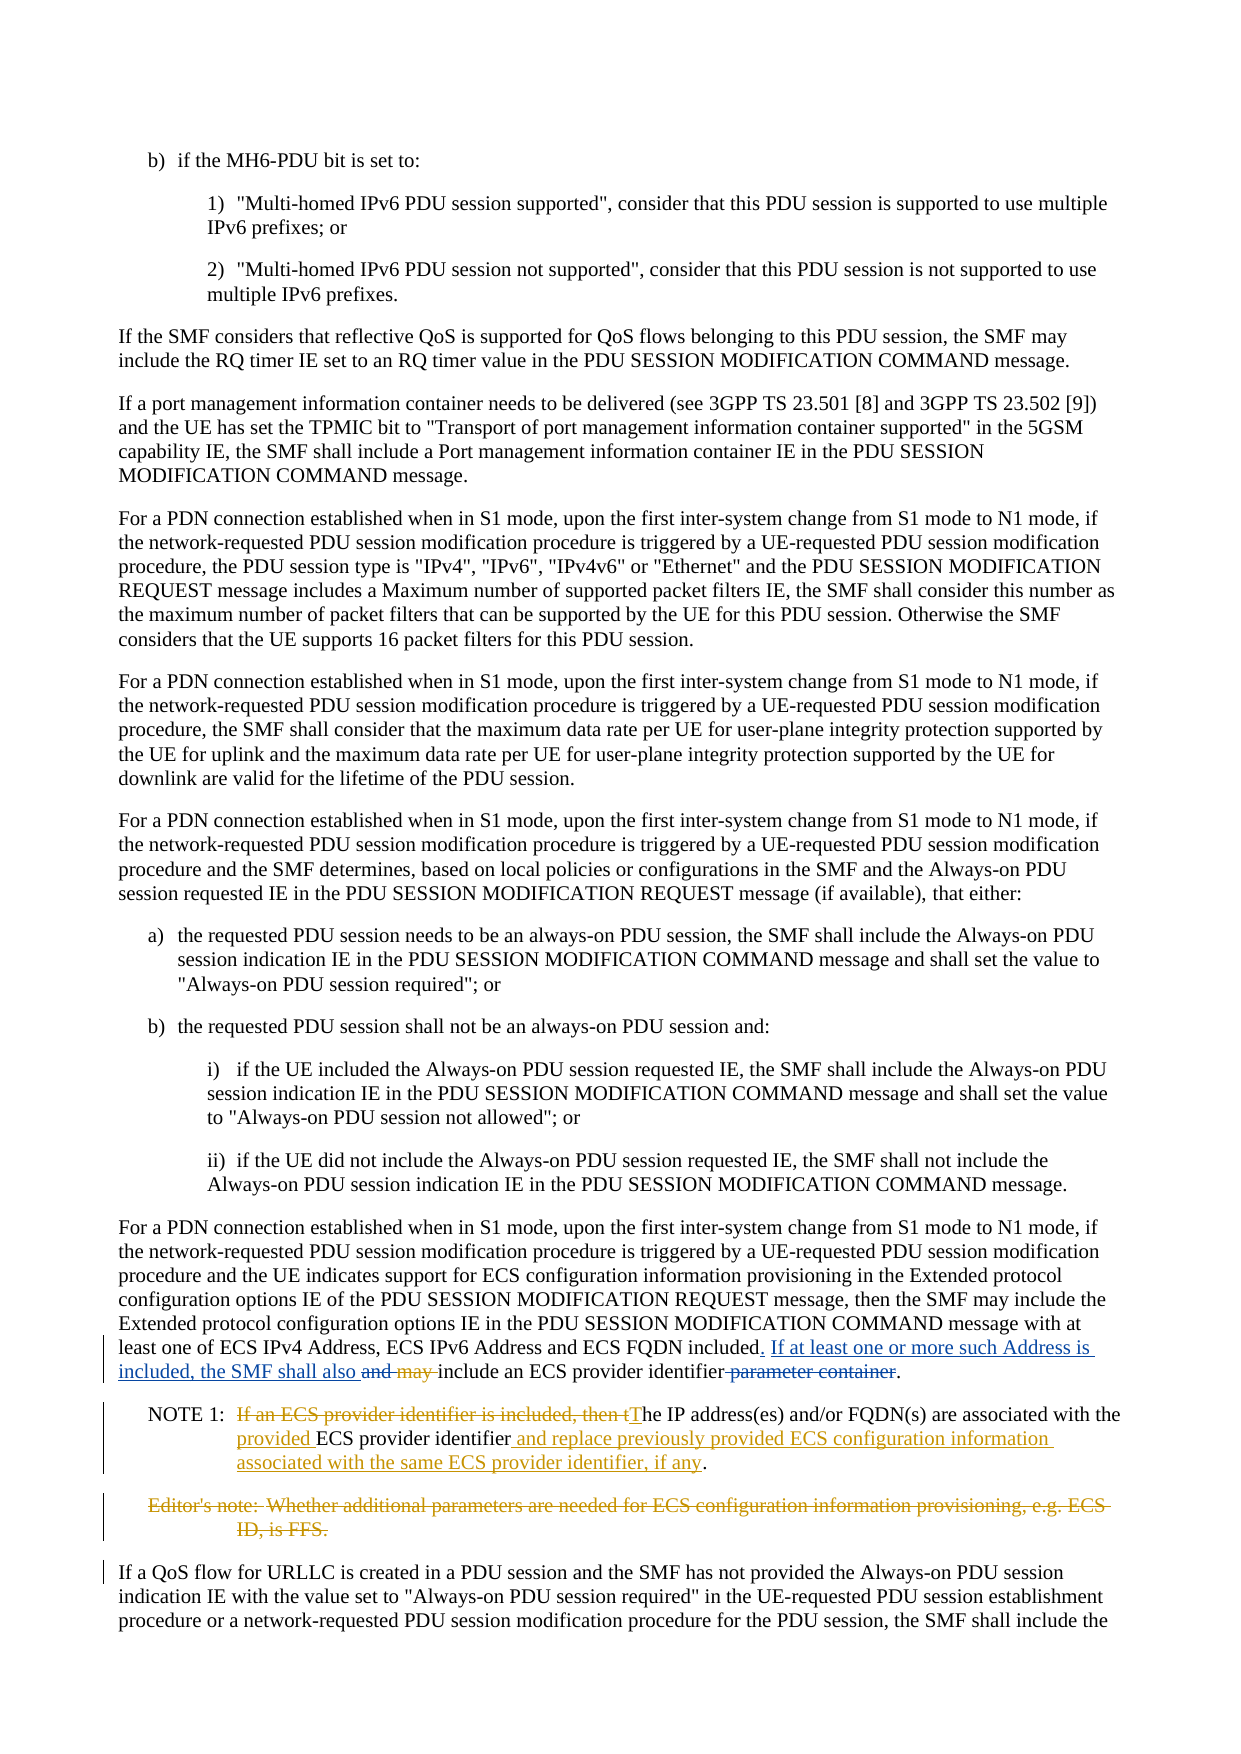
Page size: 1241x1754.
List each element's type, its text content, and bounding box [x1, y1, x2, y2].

text 1) "Multi-homed IPv6 PDU session supported", consider that this PDU session is supported to use multiple IPv6 prefixes; or [207, 191, 1122, 239]
text For a PDN connection established when in S1 mode, upon the first inter-system change from S1 mode to N1 mode, if the network-requested PDU session modification procedure is triggered by a UE-requested PDU session modification procedure, the SMF shall consider that the maximum data rate per UE for user-plane integrity protection supported by the UE for uplink and the maximum data rate per UE for user-plane integrity protection supported by the UE for downlink are valid for the lifetime of the PDU session. [118, 669, 1122, 789]
text a) the requested PDU session needs to be an always-on PDU session, the SMF shall include the Always-on PDU session indication IE in the PDU SESSION MODIFICATION COMMAND message and shall set the value to "Always-on PDU session required"; or [148, 923, 1122, 996]
text If the SMF considers that reflective QoS is supported for QoS flows belonging to this PDU session, the SMF may include the RQ timer IE set to an RQ timer value in the PDU SESSION MODIFICATION COMMAND message. [118, 324, 1122, 372]
text b) the requested PDU session shall not be an always-on PDU session and: [148, 1014, 1122, 1038]
text i) if the UE included the Always-on PDU session requested IE, the SMF shall include the Always-on PDU session indication IE in the PDU SESSION MODIFICATION COMMAND message and shall set the value to "Always-on PDU session not allowed"; or [207, 1057, 1122, 1129]
text For a PDN connection established when in S1 mode, upon the first inter-system change from S1 mode to N1 mode, if the network-requested PDU session modification procedure is triggered by a UE-requested PDU session modification procedure and the SMF determines, based on local policies or configurations in the SMF and the Always-on PDU session requested IE in the PDU SESSION MODIFICATION REQUEST message (if available), that either: [118, 808, 1122, 904]
text NOTE 1: he IP address(es) and/or FQDN(s) are associated with the ECS provider identifier. [148, 1402, 1122, 1474]
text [118, 1560, 1122, 1632]
text b) if the MH6-PDU bit is set to: [148, 148, 1122, 172]
text 2) "Multi-homed IPv6 PDU session not supported", consider that this PDU session is not supported to use multiple IPv6 prefixes. [207, 257, 1122, 306]
text For a PDN connection established when in S1 mode, upon the first inter-system change from S1 mode to N1 mode, if the network-requested PDU session modification procedure is triggered by a UE-requested PDU session modification procedure, the PDU session type is "IPv4", "IPv6", "IPv4v6" or "Ethernet" and the PDU SESSION MODIFICATION REQUEST message includes a Maximum number of supported packet filters IE, the SMF shall consider this number as the maximum number of packet filters that can be supported by the UE for this PDU session. Otherwise the SMF considers that the UE supports 16 packet filters for this PDU session. [118, 506, 1122, 651]
text For a PDN connection established when in S1 mode, upon the first inter-system change from S1 mode to N1 mode, if the network-requested PDU session modification procedure is triggered by a UE-requested PDU session modification procedure and the UE indicates support for ECS configuration information provisioning in the Extended protocol configuration options IE of the PDU SESSION MODIFICATION REQUEST message, then the SMF may include the Extended protocol configuration options IE in the PDU SESSION MODIFICATION COMMAND message with at least one of ECS IPv4 Address, ECS IPv6 Address and ECS FQDN included include an ECS provider identifier. [118, 1215, 1122, 1383]
text If a port management information container needs to be delivered (see 3GPP TS 23.501 [8] and 3GPP TS 23.502 [9]) and the UE has set the TPMIC bit to "Transport of port management information container supported" in the 5GSM capability IE, the SMF shall include a Port management information container IE in the PDU SESSION MODIFICATION COMMAND message. [118, 391, 1122, 487]
text ii) if the UE did not include the Always-on PDU session requested IE, the SMF shall not include the Always-on PDU session indication IE in the PDU SESSION MODIFICATION COMMAND message. [207, 1148, 1122, 1196]
